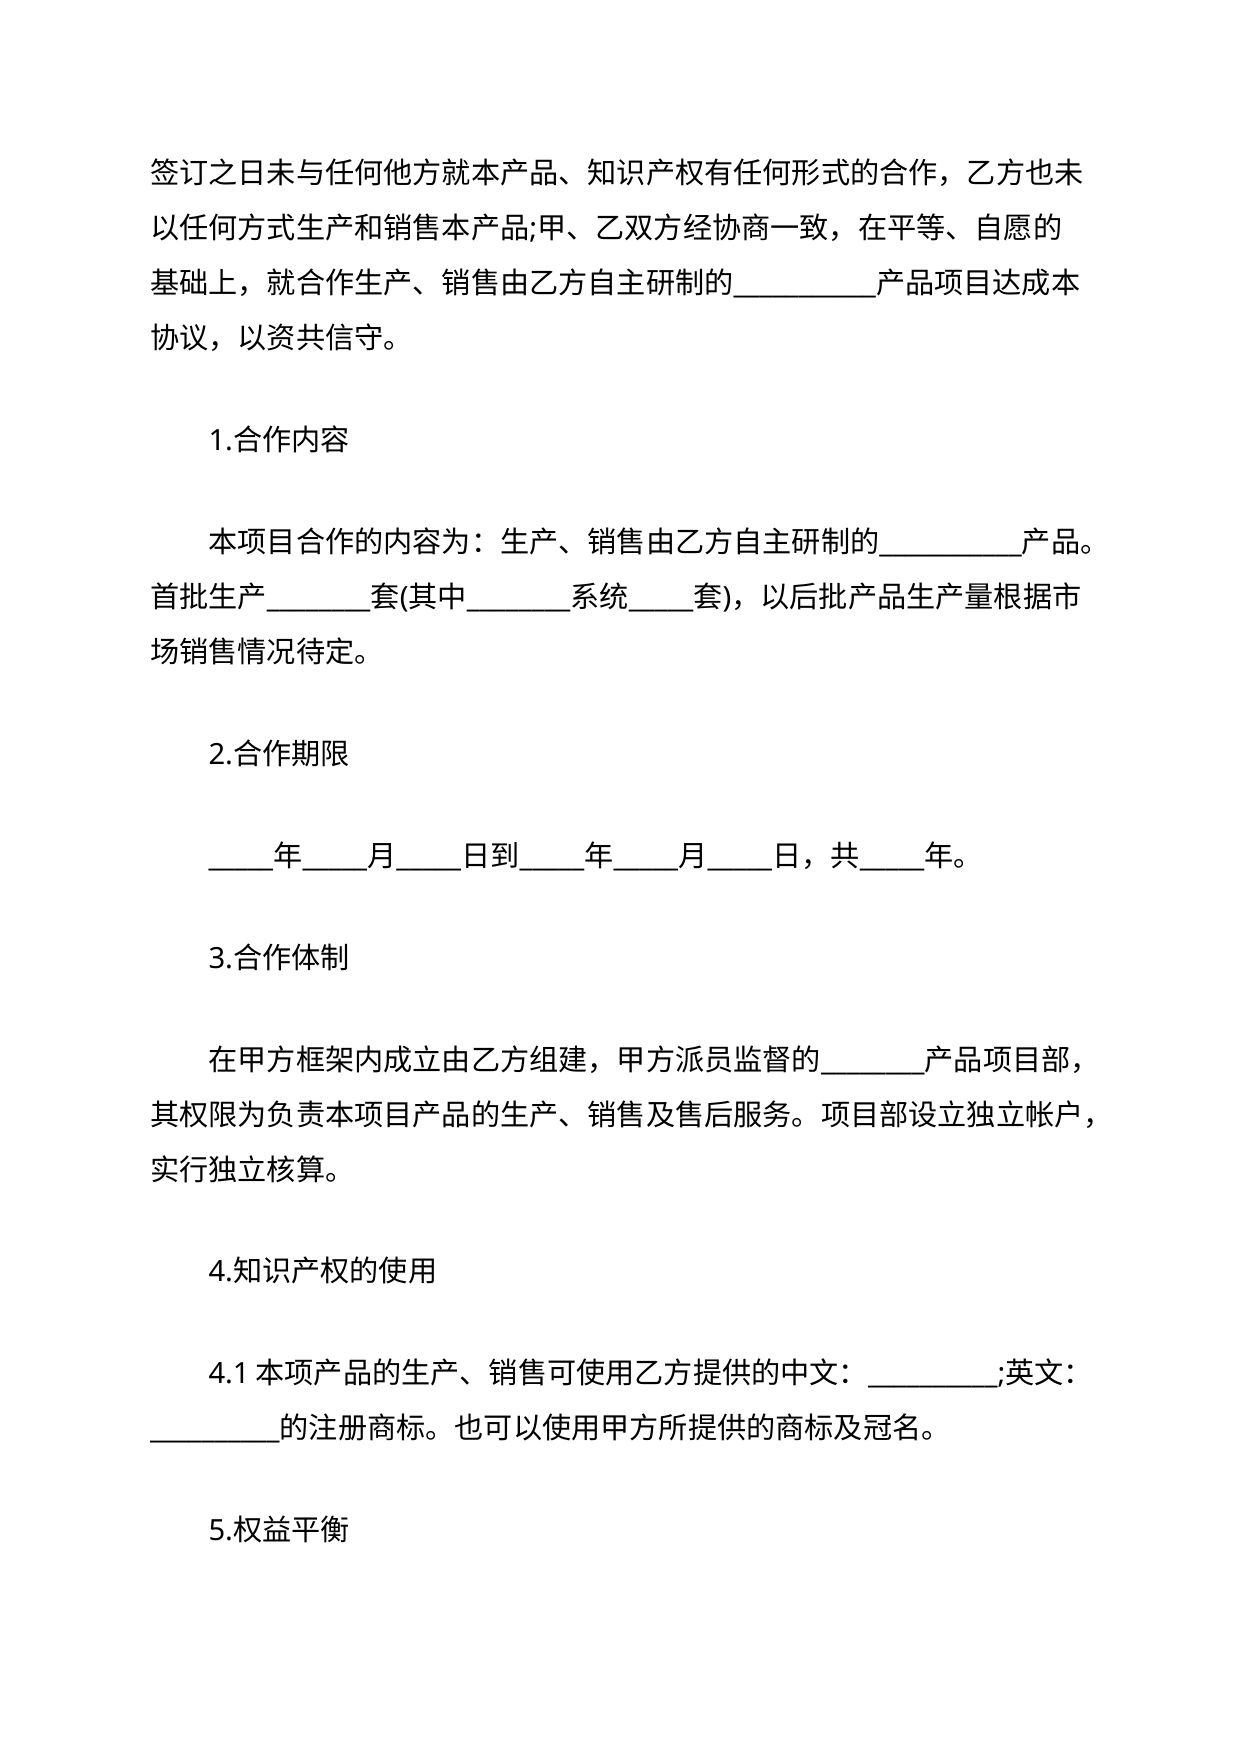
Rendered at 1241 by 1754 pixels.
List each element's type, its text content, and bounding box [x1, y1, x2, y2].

text 本项目合作的内容为：生产、销售由乙方自主研制的___________产品。首批生产________套(其中________系统_____套)，以后批产品生产量根据市场销售情况待定。 [150, 519, 1090, 671]
text 4.知识产权的使用 [150, 1248, 1090, 1290]
text 4.1本项产品的生产、销售可使用乙方提供的中文：__________;英文：__________的注册商标。也可以使用甲方所提供的商标及冠名。 [150, 1350, 1090, 1447]
text 2.合作期限 [150, 730, 1090, 773]
text 5.权益平衡 [150, 1507, 1090, 1549]
text 3.合作体制 [150, 934, 1090, 977]
text _____年_____月_____日到_____年_____月_____日，共_____年。 [150, 832, 1090, 875]
text 1.合作内容 [150, 417, 1090, 459]
text 在甲方框架内成立由乙方组建，甲方派员监督的________产品项目部，其权限为负责本项目产品的生产、销售及售后服务。项目部设立独立帐户，实行独立核算。 [150, 1036, 1090, 1188]
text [150, 150, 1090, 357]
